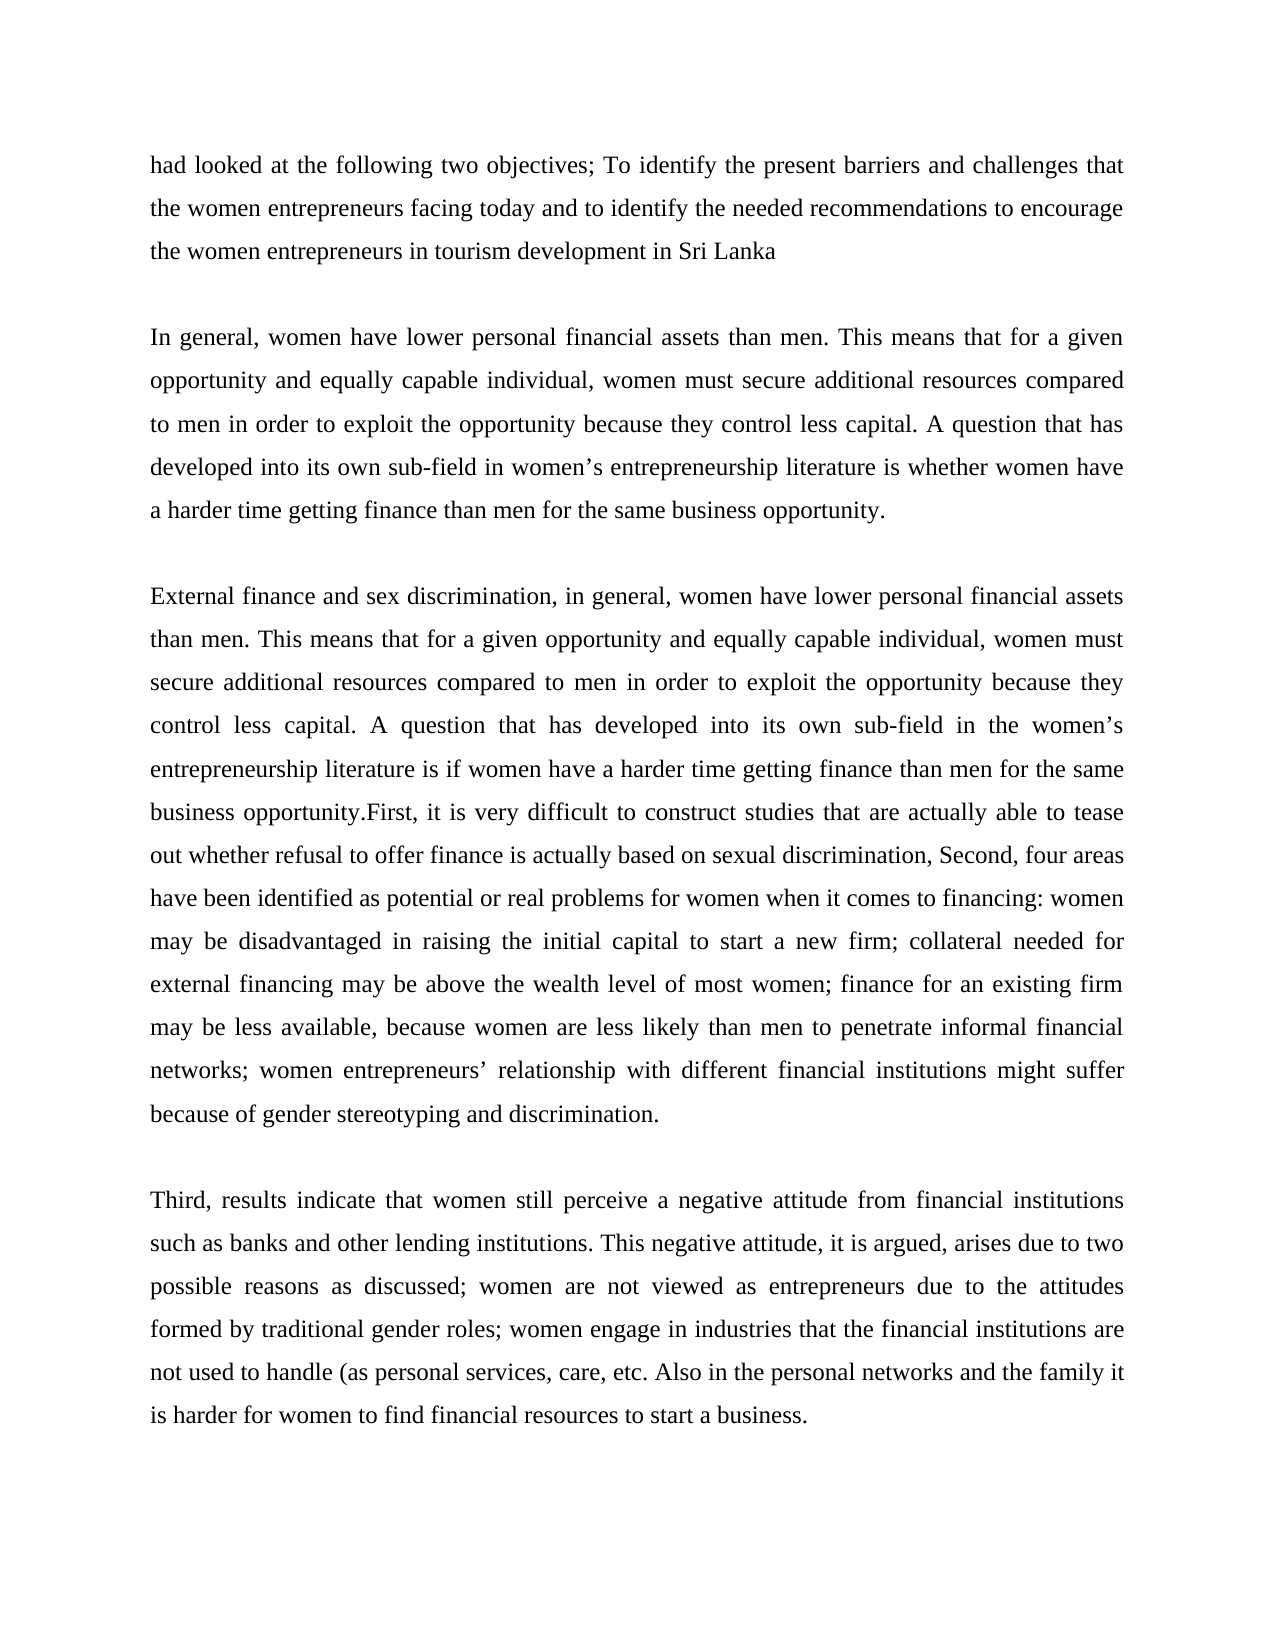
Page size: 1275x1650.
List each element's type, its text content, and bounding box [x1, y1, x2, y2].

text Third, results indicate that women still perceive a negative attitude from financial institutions such as banks and other lending institutions. This negative attitude, it is argued, arises due to two possible reasons as discussed; women are not viewed as entrepreneurs due to the attitudes formed by traditional gender roles; women engage in industries that the financial institutions are not used to handle (as personal services, care, etc. Also in the personal networks and the family it is harder for women to find financial resources to start a business. [150, 1185, 1125, 1429]
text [150, 150, 1125, 265]
text External finance and sex discrimination, in general, women have lower personal financial assets than men. This means that for a given opportunity and equally capable individual, women must secure additional resources compared to men in order to exploit the opportunity because they control less capital. A question that has developed into its own sub-field in the women’s entrepreneurship literature is if women have a harder time getting finance than men for the same business opportunity.First, it is very difficult to construct studies that are actually able to tease out whether refusal to offer finance is actually based on sexual discrimination, Second, four areas have been identified as potential or real problems for women when it comes to financing: women may be disadvantaged in raising the initial capital to start a new firm; collateral needed for external financing may be above the wealth level of most women; finance for an existing firm may be less available, because women are less likely than men to penetrate informal financial networks; women entrepreneurs’ relationship with different financial institutions might suffer because of gender stereotyping and discrimination. [150, 581, 1125, 1127]
text In general, women have lower personal financial assets than men. This means that for a given opportunity and equally capable individual, women must secure additional resources compared to men in order to exploit the opportunity because they control less capital. A question that has developed into its own sub-field in women’s entrepreneurship literature is whether women have a harder time getting finance than men for the same business opportunity. [150, 322, 1125, 524]
